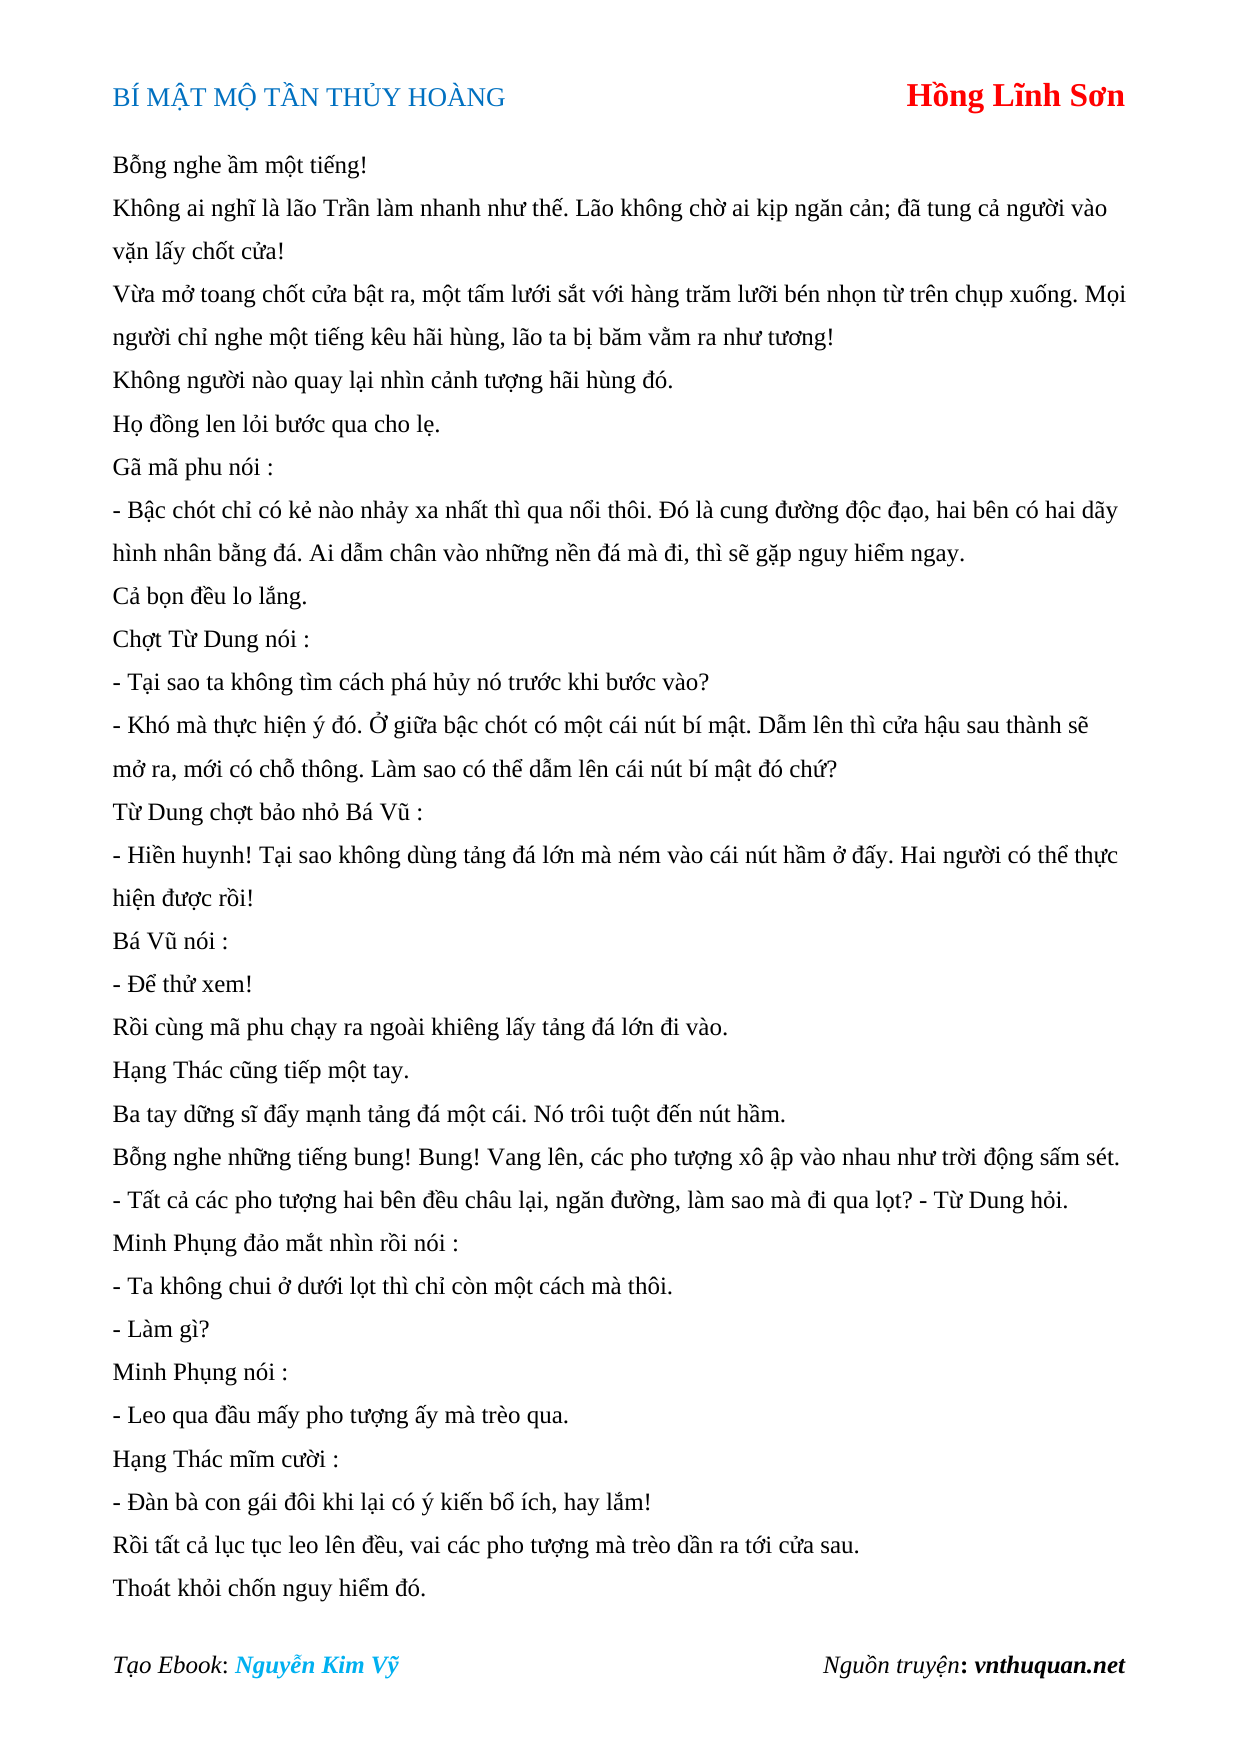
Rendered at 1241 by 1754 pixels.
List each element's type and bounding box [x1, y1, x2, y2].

text [112, 150, 1128, 1602]
